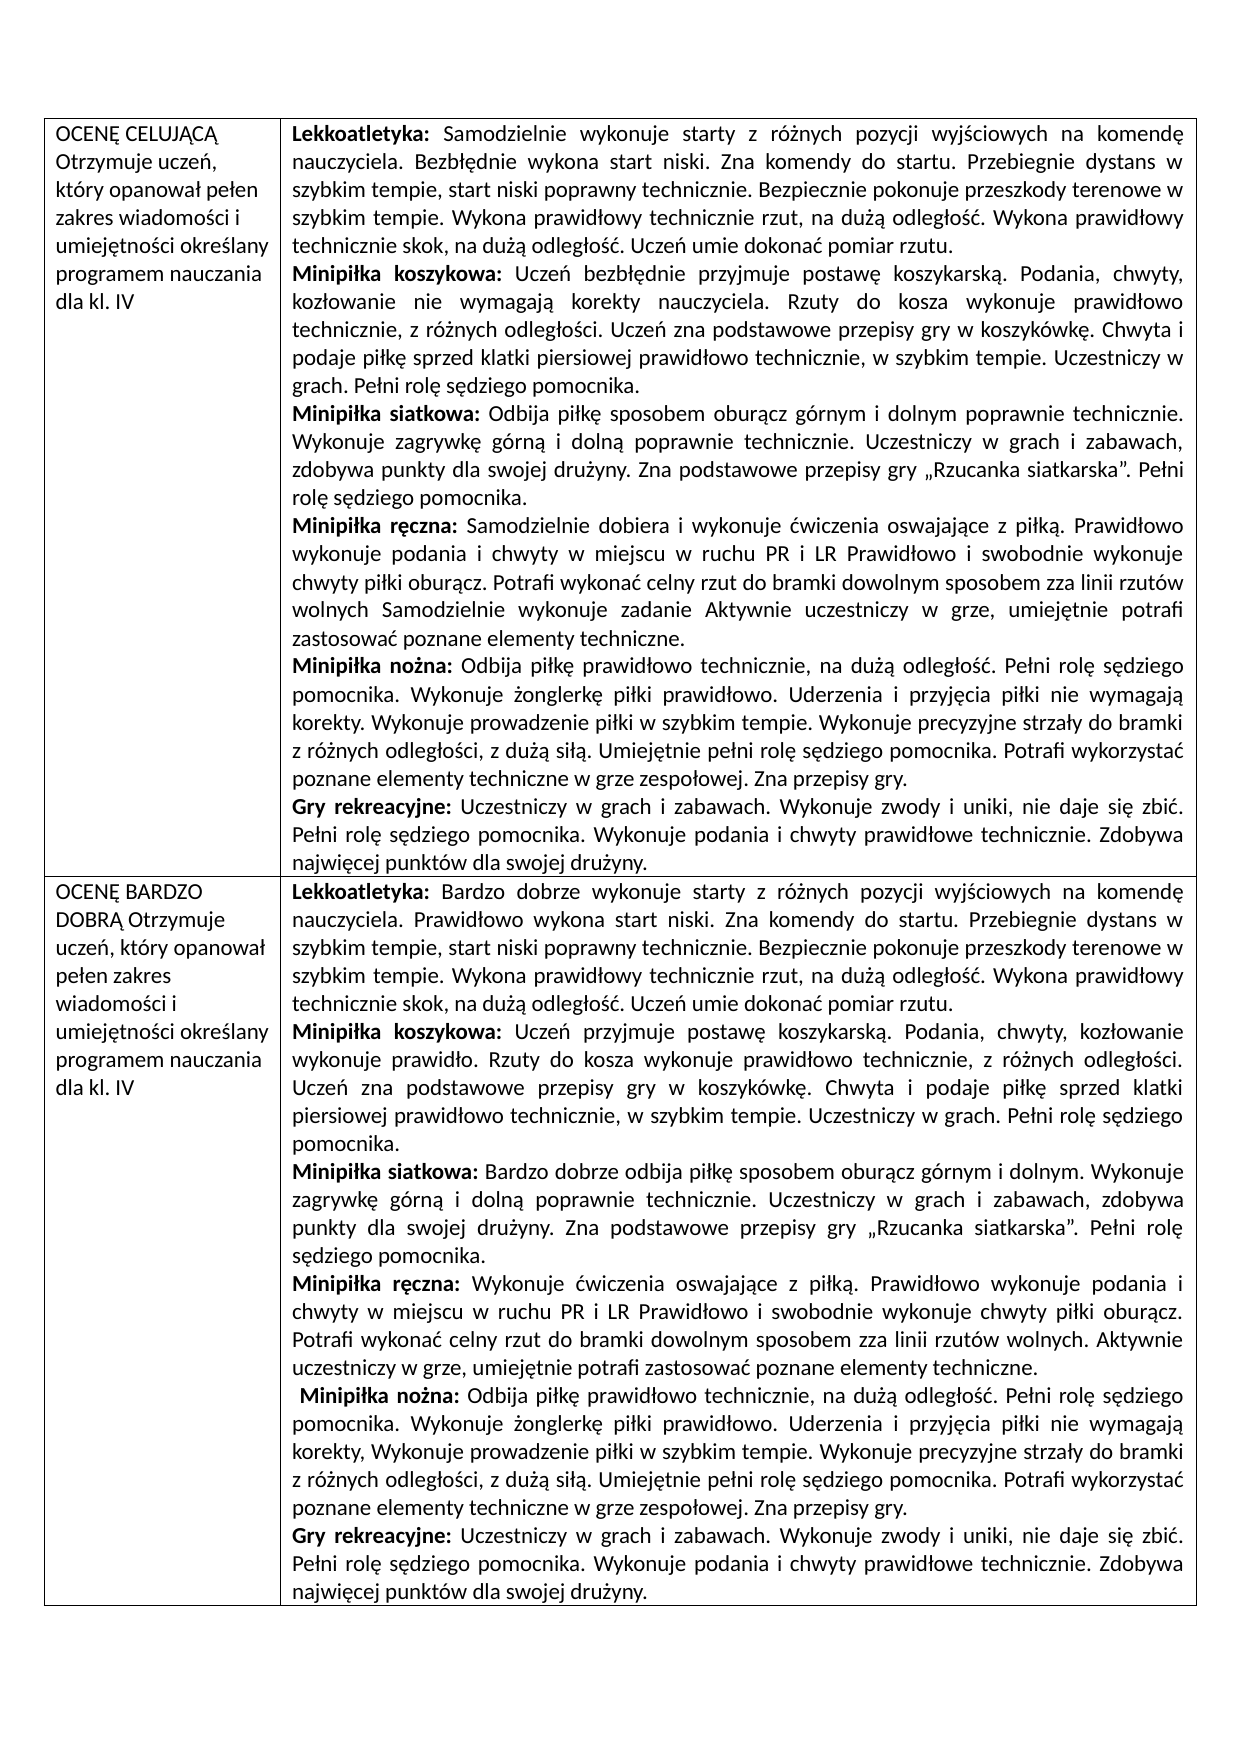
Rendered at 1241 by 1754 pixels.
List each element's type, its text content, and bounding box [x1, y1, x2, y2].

table_header Lekkoatletyka: Samodzielnie wykonuje starty z różnych pozycji wyjściowych na komendę nauczyciela. Bezbłędnie wykona start niski. Zna komendy do startu. Przebiegnie dystans w szybkim tempie, start niski poprawny technicznie. Bezpiecznie pokonuje przeszkody terenowe w szybkim tempie. Wykona prawidłowy technicznie rzut, na dużą odległość. Wykona prawidłowy technicznie skok, na dużą odległość. Uczeń umie dokonać pomiar rzutu. Minipiłka koszykowa: Uczeń bezbłędnie przyjmuje postawę koszykarską. Podania, chwyty, kozłowanie nie wymagają korekty nauczyciela. Rzuty do kosza wykonuje prawidłowo technicznie, z różnych odległości. Uczeń zna podstawowe przepisy gry w koszykówkę. Chwyta i podaje piłkę sprzed klatki piersiowej prawidłowo technicznie, w szybkim tempie. Uczestniczy w grach. Pełni rolę sędziego pomocnika. Minipiłka siatkowa: Odbija piłkę sposobem oburącz górnym i dolnym poprawnie technicznie. Wykonuje zagrywkę górną i dolną poprawnie technicznie. Uczestniczy w grach i zabawach, zdobywa punkty dla swojej drużyny. Zna podstawowe przepisy gry „Rzucanka siatkarska”. Pełni rolę sędziego pomocnika. Minipiłka ręczna: Samodzielnie dobiera i wykonuje ćwiczenia oswajające z piłką. Prawidłowo wykonuje podania i chwyty w miejscu w ruchu PR i LR Prawidłowo i swobodnie wykonuje chwyty piłki oburącz. Potrafi wykonać celny rzut do bramki dowolnym sposobem zza linii rzutów wolnych Samodzielnie wykonuje zadanie Aktywnie uczestniczy w grze, umiejętnie potrafi zastosować poznane elementy techniczne. Minipiłka nożna: Odbija piłkę prawidłowo technicznie, na dużą odległość. Pełni rolę sędziego pomocnika. Wykonuje żonglerkę piłki prawidłowo. Uderzenia i przyjęcia piłki nie wymagają korekty. Wykonuje prowadzenie piłki w szybkim tempie. Wykonuje precyzyjne strzały do bramki z różnych odległości, z dużą siłą. Umiejętnie pełni rolę sędziego pomocnika. Potrafi wykorzystać poznane elementy techniczne w grze zespołowej. Zna przepisy gry. Gry rekreacyjne: Uczestniczy w grach i zabawach. Wykonuje zwody i uniki, nie daje się zbić. Pełni rolę sędziego pomocnika. Wykonuje podania i chwyty prawidłowe technicznie. Zdobywa najwięcej punktów dla swojej drużyny. [281, 119, 1196, 876]
table_header OCENĘ CELUJĄCĄ Otrzymuje uczeń, który opanował pełen zakres wiadomości i umiejętności określany programem nauczania dla kl. IV [45, 119, 280, 876]
table_cell OCENĘ BARDZO DOBRĄ Otrzymuje uczeń, który opanował pełen zakres wiadomości i umiejętności określany programem nauczania dla kl. IV [45, 877, 280, 1605]
table_cell Lekkoatletyka: Bardzo dobrze wykonuje starty z różnych pozycji wyjściowych na komendę nauczyciela. Prawidłowo wykona start niski. Zna komendy do startu. Przebiegnie dystans w szybkim tempie, start niski poprawny technicznie. Bezpiecznie pokonuje przeszkody terenowe w szybkim tempie. Wykona prawidłowy technicznie rzut, na dużą odległość. Wykona prawidłowy technicznie skok, na dużą odległość. Uczeń umie dokonać pomiar rzutu. Minipiłka koszykowa: Uczeń przyjmuje postawę koszykarską. Podania, chwyty, kozłowanie wykonuje prawidło. Rzuty do kosza wykonuje prawidłowo technicznie, z różnych odległości. Uczeń zna podstawowe przepisy gry w koszykówkę. Chwyta i podaje piłkę sprzed klatki piersiowej prawidłowo technicznie, w szybkim tempie. Uczestniczy w grach. Pełni rolę sędziego pomocnika. Minipiłka siatkowa: Bardzo dobrze odbija piłkę sposobem oburącz górnym i dolnym. Wykonuje zagrywkę górną i dolną poprawnie technicznie. Uczestniczy w grach i zabawach, zdobywa punkty dla swojej drużyny. Zna podstawowe przepisy gry „Rzucanka siatkarska”. Pełni rolę sędziego pomocnika. Minipiłka ręczna: Wykonuje ćwiczenia oswajające z piłką. Prawidłowo wykonuje podania i chwyty w miejscu w ruchu PR i LR Prawidłowo i swobodnie wykonuje chwyty piłki oburącz. Potrafi wykonać celny rzut do bramki dowolnym sposobem zza linii rzutów wolnych. Aktywnie uczestniczy w grze, umiejętnie potrafi zastosować poznane elementy techniczne. Minipiłka nożna: Odbija piłkę prawidłowo technicznie, na dużą odległość. Pełni rolę sędziego pomocnika. Wykonuje żonglerkę piłki prawidłowo. Uderzenia i przyjęcia piłki nie wymagają korekty, Wykonuje prowadzenie piłki w szybkim tempie. Wykonuje precyzyjne strzały do bramki z różnych odległości, z dużą siłą. Umiejętnie pełni rolę sędziego pomocnika. Potrafi wykorzystać poznane elementy techniczne w grze zespołowej. Zna przepisy gry. Gry rekreacyjne: Uczestniczy w grach i zabawach. Wykonuje zwody i uniki, nie daje się zbić. Pełni rolę sędziego pomocnika. Wykonuje podania i chwyty prawidłowe technicznie. Zdobywa najwięcej punktów dla swojej drużyny. [281, 877, 1196, 1605]
